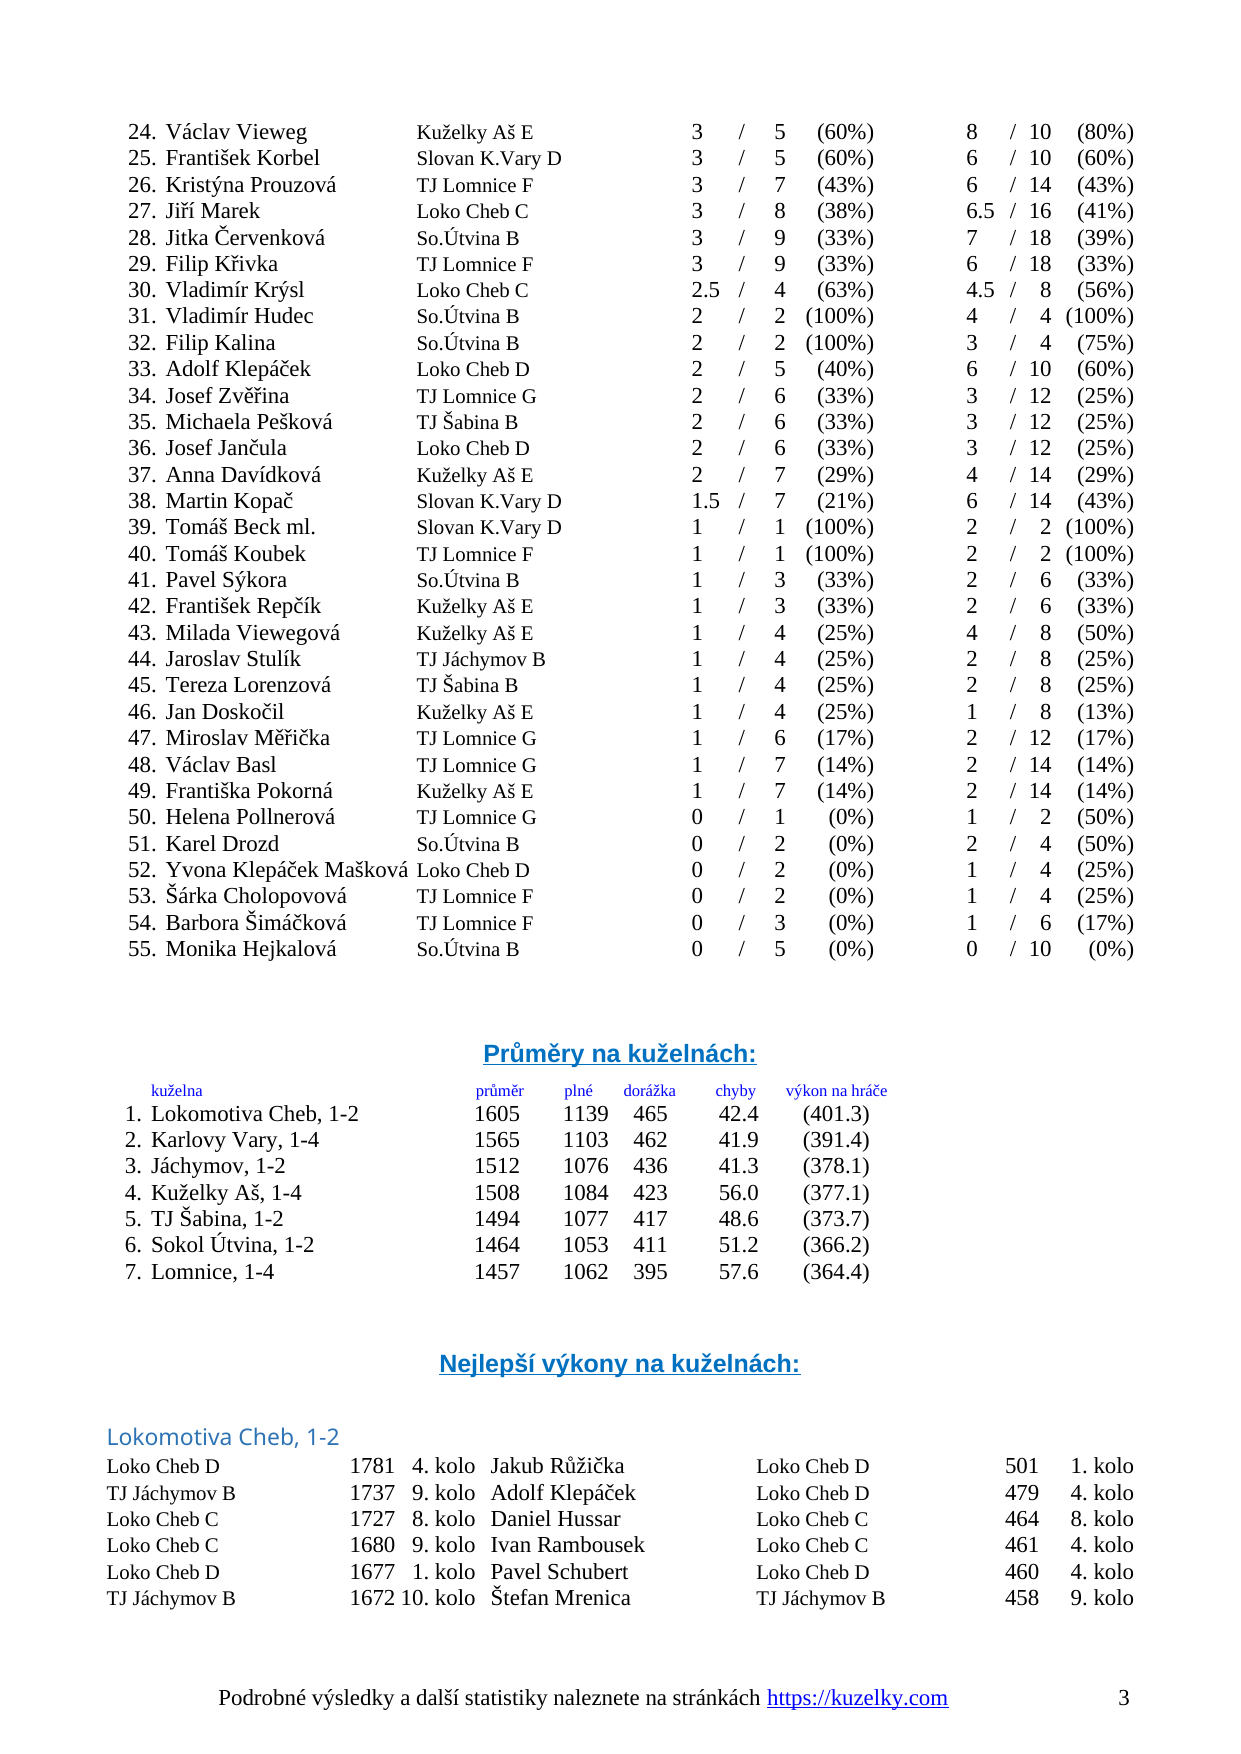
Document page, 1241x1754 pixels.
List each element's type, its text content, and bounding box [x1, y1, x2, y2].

text Loko Cheb D 1677 1. kolo Pavel Schubert Loko Cheb D 460 4. kolo [106, 1558, 1134, 1584]
text 37. Anna Davídková Kuželky Aš E 2 / 7 (29%) 4 / 14 (29%) [106, 461, 1134, 487]
text 33. Adolf Klepáček Loko Cheb D 2 / 5 (40%) 6 / 10 (60%) [106, 355, 1134, 382]
text 27. Jiří Marek Loko Cheb C 3 / 8 (38%) 6.5 / 16 (41%) [106, 197, 1134, 223]
text 38. Martin Kopač Slovan K.Vary D 1.5 / 7 (21%) 6 / 14 (43%) [106, 487, 1134, 513]
text 50. Helena Pollnerová TJ Lomnice G 0 / 1 (0%) 1 / 2 (50%) [106, 803, 1134, 830]
text 3. Jáchymov, 1-2 1512 1076 436 41.3 (378.1) [106, 1152, 1134, 1179]
text 51. Karel Drozd So.Útvina B 0 / 2 (0%) 2 / 4 (50%) [106, 830, 1134, 856]
text 39. Tomáš Beck ml. Slovan K.Vary D 1 / 1 (100%) 2 / 2 (100%) [106, 513, 1134, 540]
subtitle Lokomotiva Cheb, 1-2 [106, 1421, 1134, 1452]
text 43. Milada Viewegová Kuželky Aš E 1 / 4 (25%) 4 / 8 (50%) [106, 619, 1134, 645]
text 31. Vladimír Hudec So.Útvina B 2 / 2 (100%) 4 / 4 (100%) [106, 303, 1134, 329]
text 40. Tomáš Koubek TJ Lomnice F 1 / 1 (100%) 2 / 2 (100%) [106, 540, 1134, 566]
text 5. TJ Šabina, 1-2 1494 1077 417 48.6 (373.7) [106, 1205, 1134, 1231]
text 53. Šárka Cholopovová TJ Lomnice F 0 / 2 (0%) 1 / 4 (25%) [106, 882, 1134, 909]
text 46. Jan Doskočil Kuželky Aš E 1 / 4 (25%) 1 / 8 (13%) [106, 698, 1134, 724]
text 41. Pavel Sýkora So.Útvina B 1 / 3 (33%) 2 / 6 (33%) [106, 566, 1134, 592]
text 28. Jitka Červenková So.Útvina B 3 / 9 (33%) 7 / 18 (39%) [106, 223, 1134, 250]
text Nejlepší výkony na kuželnách: [94, 1349, 1145, 1378]
text 54. Barbora Šimáčková TJ Lomnice F 0 / 3 (0%) 1 / 6 (17%) [106, 909, 1134, 935]
text 35. Michaela Pešková TJ Šabina B 2 / 6 (33%) 3 / 12 (25%) [106, 408, 1134, 434]
text 7. Lomnice, 1-4 1457 1062 395 57.6 (364.4) [106, 1258, 1134, 1284]
text Průměry na kuželnách: [94, 1039, 1145, 1068]
text 29. Filip Křivka TJ Lomnice F 3 / 9 (33%) 6 / 18 (33%) [106, 250, 1134, 276]
text kuželna průměr plné dorážka chyby výkon na hráče [106, 1080, 1134, 1099]
text 49. Františka Pokorná Kuželky Aš E 1 / 7 (14%) 2 / 14 (14%) [106, 777, 1134, 803]
text Loko Cheb C 1680 9. kolo Ivan Rambousek Loko Cheb C 461 4. kolo [106, 1531, 1134, 1558]
text 52. Yvona Klepáček Mašková Loko Cheb D 0 / 2 (0%) 1 / 4 (25%) [106, 856, 1134, 882]
text Loko Cheb D 1781 4. kolo Jakub Růžička Loko Cheb D 501 1. kolo [106, 1452, 1134, 1479]
text 25. František Korbel Slovan K.Vary D 3 / 5 (60%) 6 / 10 (60%) [106, 144, 1134, 171]
text 55. Monika Hejkalová So.Útvina B 0 / 5 (0%) 0 / 10 (0%) [106, 935, 1134, 961]
text 47. Miroslav Měřička TJ Lomnice G 1 / 6 (17%) 2 / 12 (17%) [106, 724, 1134, 751]
text 34. Josef Zvěřina TJ Lomnice G 2 / 6 (33%) 3 / 12 (25%) [106, 382, 1134, 408]
text 2. Karlovy Vary, 1-4 1565 1103 462 41.9 (391.4) [106, 1126, 1134, 1152]
text 24. Václav Vieweg Kuželky Aš E 3 / 5 (60%) 8 / 10 (80%) [106, 118, 1134, 144]
text Loko Cheb C 1727 8. kolo Daniel Hussar Loko Cheb C 464 8. kolo [106, 1505, 1134, 1531]
text 6. Sokol Útvina, 1-2 1464 1053 411 51.2 (366.2) [106, 1231, 1134, 1258]
text 30. Vladimír Krýsl Loko Cheb C 2.5 / 4 (63%) 4.5 / 8 (56%) [106, 276, 1134, 303]
text 26. Kristýna Prouzová TJ Lomnice F 3 / 7 (43%) 6 / 14 (43%) [106, 171, 1134, 197]
text 32. Filip Kalina So.Útvina B 2 / 2 (100%) 3 / 4 (75%) [106, 329, 1134, 355]
text TJ Jáchymov B 1737 9. kolo Adolf Klepáček Loko Cheb D 479 4. kolo [106, 1479, 1134, 1505]
text TJ Jáchymov B 1672 10. kolo Štefan Mrenica TJ Jáchymov B 458 9. kolo [106, 1584, 1134, 1610]
text 44. Jaroslav Stulík TJ Jáchymov B 1 / 4 (25%) 2 / 8 (25%) [106, 645, 1134, 672]
text 36. Josef Jančula Loko Cheb D 2 / 6 (33%) 3 / 12 (25%) [106, 434, 1134, 461]
text 45. Tereza Lorenzová TJ Šabina B 1 / 4 (25%) 2 / 8 (25%) [106, 672, 1134, 698]
text 48. Václav Basl TJ Lomnice G 1 / 7 (14%) 2 / 14 (14%) [106, 751, 1134, 777]
text 42. František Repčík Kuželky Aš E 1 / 3 (33%) 2 / 6 (33%) [106, 592, 1134, 619]
text 1. Lokomotiva Cheb, 1-2 1605 1139 465 42.4 (401.3) [106, 1099, 1134, 1126]
text 4. Kuželky Aš, 1-4 1508 1084 423 56.0 (377.1) [106, 1179, 1134, 1205]
